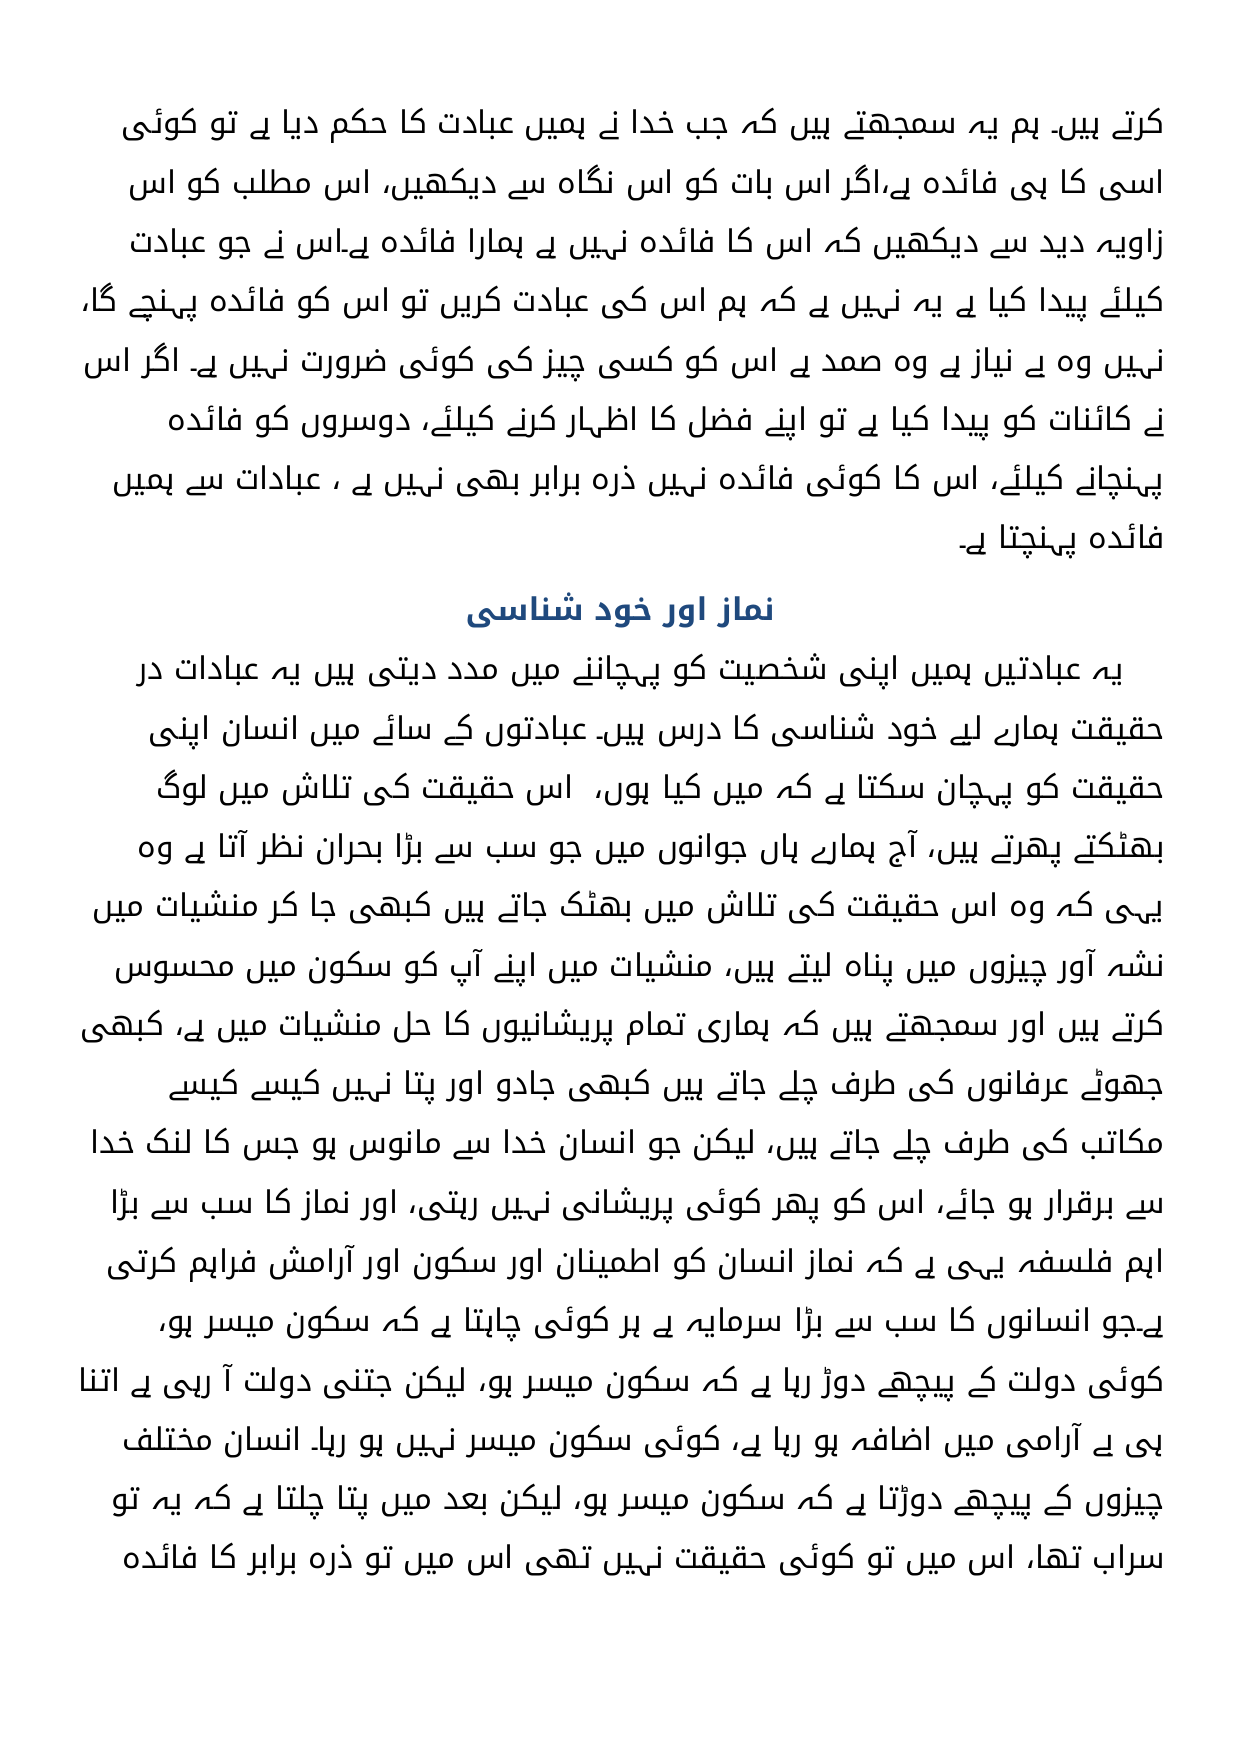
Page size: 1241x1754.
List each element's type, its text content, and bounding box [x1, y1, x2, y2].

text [75, 94, 1165, 568]
subtitle نماز اور خود شناسی [75, 580, 1165, 640]
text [75, 640, 1165, 1588]
